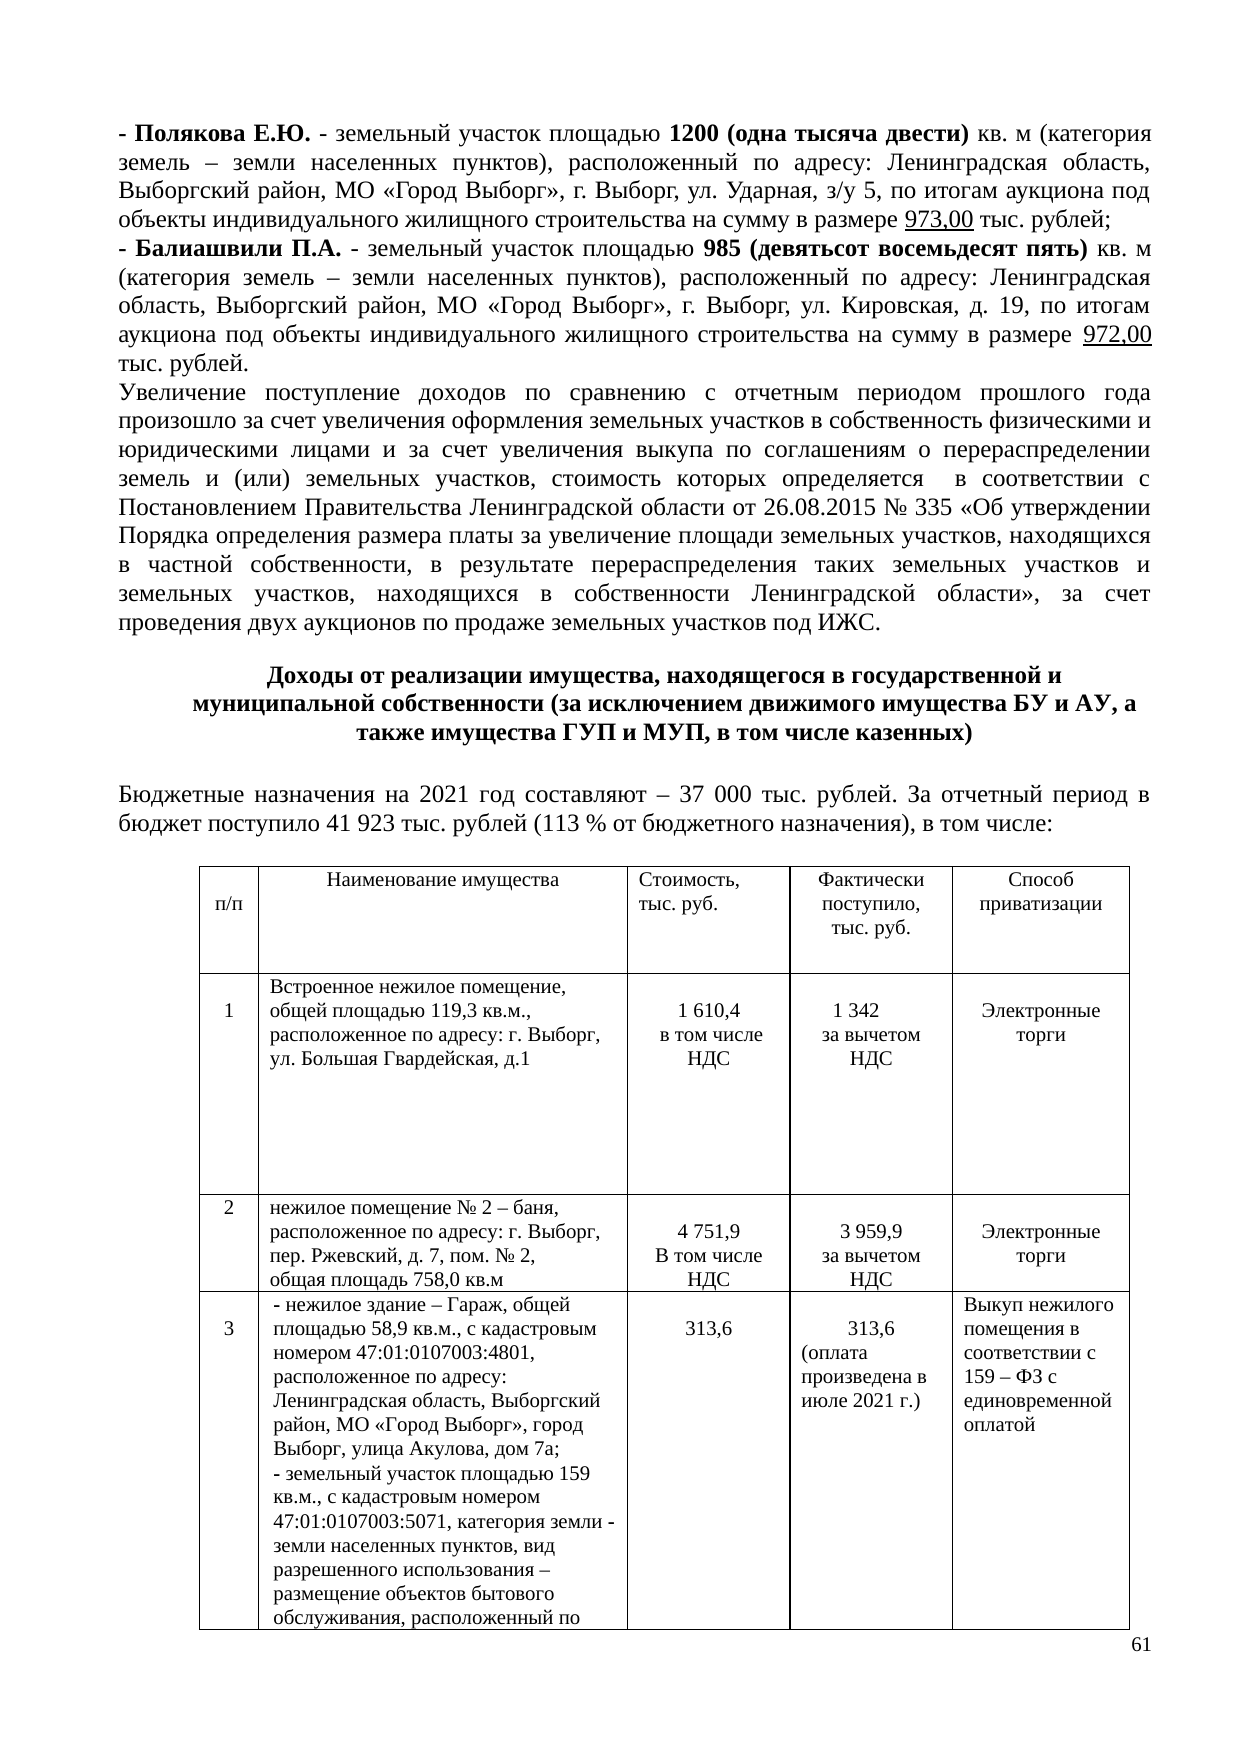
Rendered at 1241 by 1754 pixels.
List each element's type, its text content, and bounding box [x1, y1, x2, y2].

text Доходы от реализации имущества, находящегося в государственной и муниципальной собственности (за исключением движимого имущества БУ и АУ, а также имущества ГУП и МУП, в том числе казенных) [177, 660, 1152, 746]
text Увеличение поступление доходов по сравнению с отчетным периодом прошлого года произошло за счет увеличения оформления земельных участков в собственность физическими и юридическими лицами и за счет увеличения выкупа по соглашениям о перераспределении земель и (или) земельных участков, стоимость которых определяется в соответствии с Постановлением Правительства Ленинградской области от 26.08.2015 № 335 «Об утверждении Порядка определения размера платы за увеличение площади земельных участков, находящихся в частной собственности, в результате перераспределения таких земельных участков и земельных участков, находящихся в собственности Ленинградской области», за счет проведения двух аукционов по продаже земельных участков под ИЖС. [118, 377, 1152, 636]
table_cell 2 [200, 1195, 258, 1291]
table_header Стоимость, тыс. руб. [628, 867, 789, 973]
table_header п/п [200, 867, 258, 973]
table_cell 3 [200, 1292, 258, 1629]
text - Балиашвили П.А. - земельный участок площадью 985 (девятьсот восемьдесят пять) кв. м (категория земель – земли населенных пунктов), расположенный по адресу: Ленинградская область, Выборгский район, МО «Город Выборг», г. Выборг, ул. Кировская, д. 19, по итогам аукциона под объекты индивидуального жилищного строительства на сумму в размере 972,00 тыс. рублей. [118, 233, 1152, 377]
table_cell Электронные торги [953, 974, 1129, 1194]
table_cell 4 751,9 В том числе НДС [628, 1195, 789, 1291]
table_header Фактически поступило, тыс. руб. [791, 867, 952, 973]
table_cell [791, 1292, 952, 1629]
table_cell 1 [200, 974, 258, 1194]
table_cell нежилое помещение № 2 – баня, расположенное по адресу: г. Выборг, пер. Ржевский, д. 7, пом. № 2, общая площадь 758,0 кв.м [259, 1195, 627, 1291]
table_cell 3 959,9 за вычетом НДС [791, 1195, 952, 1291]
table_cell Электронные торги [953, 1195, 1129, 1291]
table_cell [259, 1292, 627, 1629]
text - Полякова Е.Ю. - земельный участок площадью 1200 (одна тысяча двести) кв. м (категория земель – земли населенных пунктов), расположенный по адресу: Ленинградская область, Выборгский район, МО «Город Выборг», г. Выборг, ул. Ударная, з/у 5, по итогам аукциона под объекты индивидуального жилищного строительства на сумму в размере 973,00 тыс. рублей; [118, 118, 1152, 233]
table_header Наименование имущества [259, 867, 627, 973]
table_cell 313,6 [628, 1292, 789, 1629]
table_cell Встроенное нежилое помещение, общей площадью 119,3 кв.м., расположенное по адресу: г. Выборг, ул. Большая Гвардейская, д.1 [259, 974, 627, 1194]
text Бюджетные назначения на 2021 год составляют – 37 000 тыс. рублей. За отчетный период в бюджет поступило 41 923 тыс. рублей (113 % от бюджетного назначения), в том числе: [118, 779, 1152, 837]
table_header Способ приватизации [953, 867, 1129, 973]
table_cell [953, 1292, 1129, 1629]
table_cell 1 610,4 в том числе НДС [628, 974, 789, 1194]
table_cell 1 342 за вычетом НДС [791, 974, 952, 1194]
